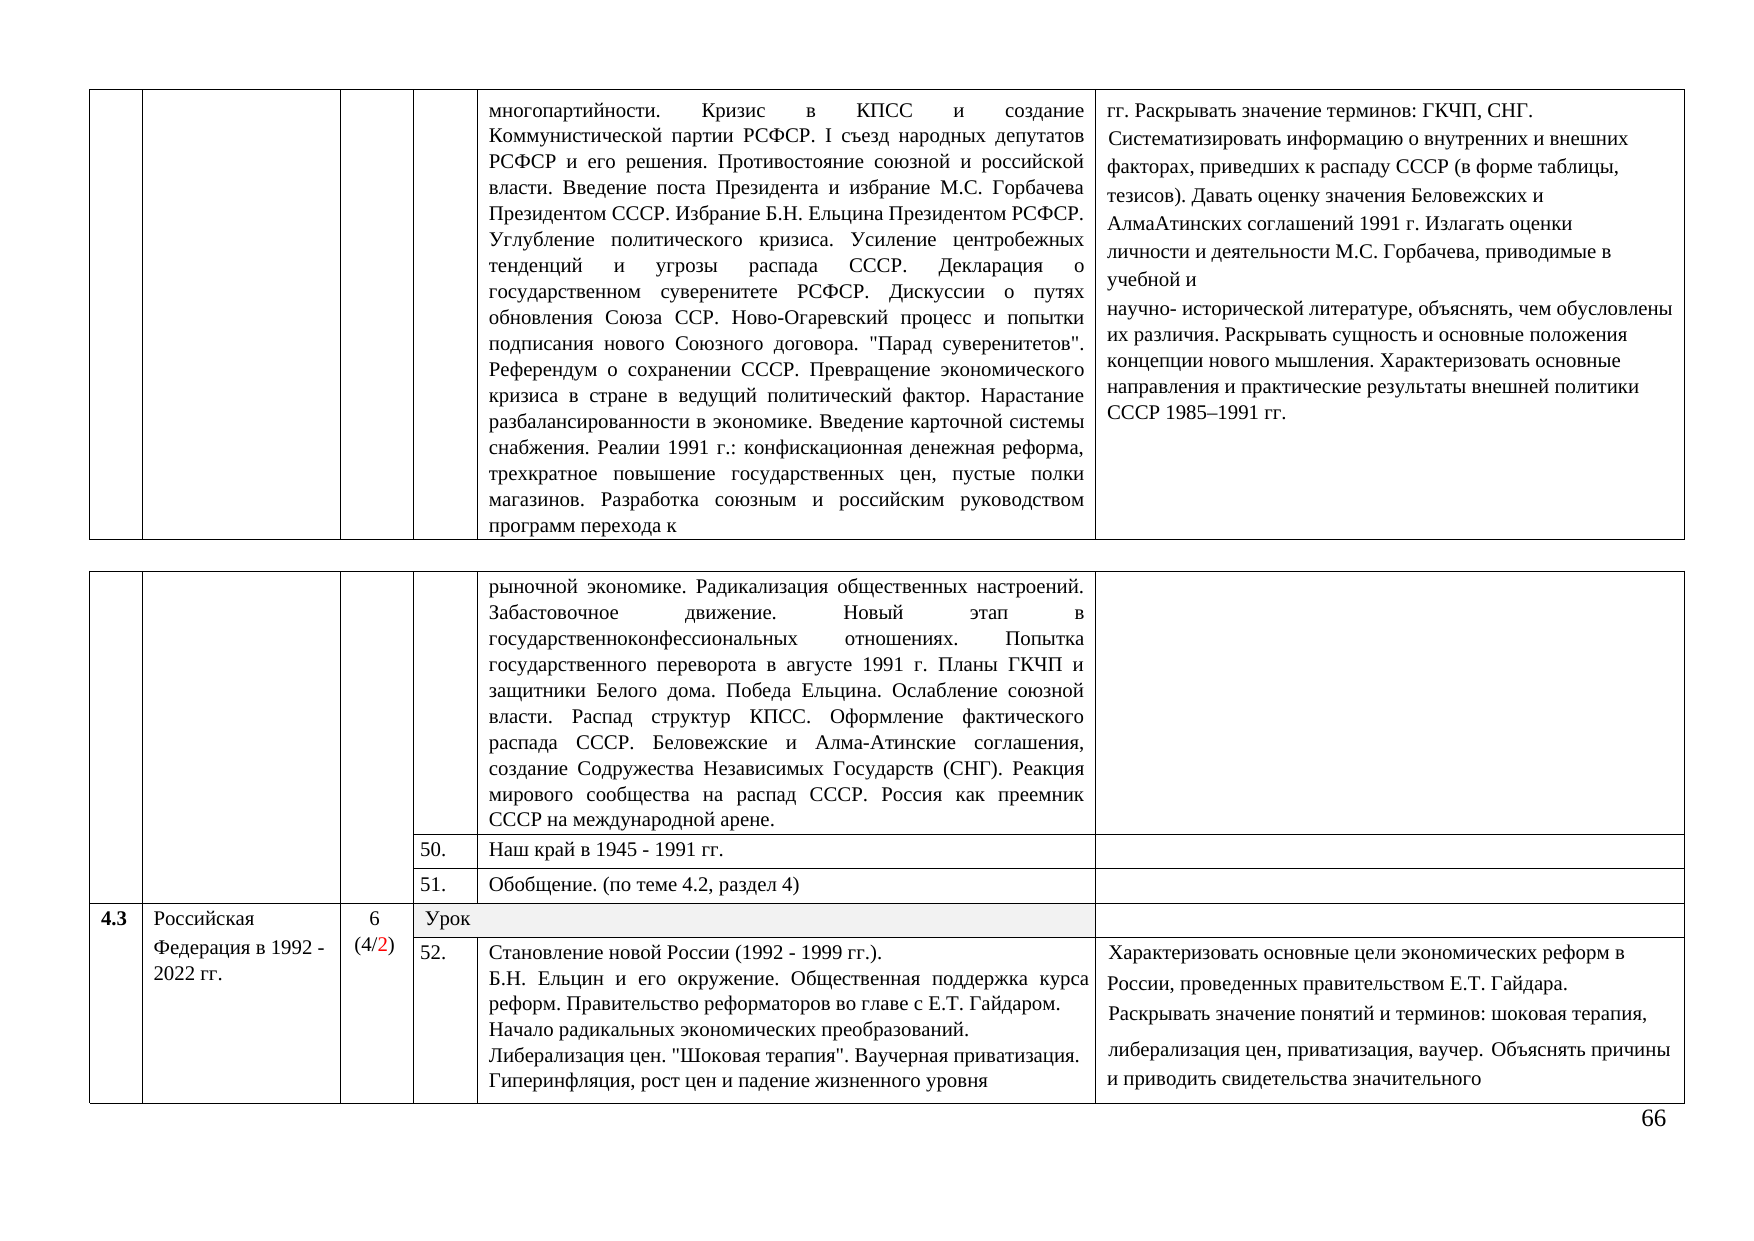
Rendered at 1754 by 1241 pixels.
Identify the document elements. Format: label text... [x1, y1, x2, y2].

table_cell 51. [414, 869, 477, 902]
table_cell [1096, 904, 1684, 937]
table_cell 52. [414, 938, 477, 1103]
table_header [478, 90, 1095, 539]
table_header [414, 90, 477, 539]
table_header [143, 90, 340, 539]
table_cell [478, 938, 1095, 1103]
table_cell 4.3 [90, 904, 142, 1103]
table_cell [1096, 938, 1684, 1103]
table_cell Обобщение. (по теме 4.2, раздел 4) [478, 869, 1095, 902]
table_header [1096, 572, 1684, 834]
table_header [414, 572, 477, 834]
table_cell [1096, 835, 1684, 868]
table_header [90, 572, 142, 902]
table_cell 50. [414, 835, 477, 868]
table_cell Наш край в 1945 - 1991 гг. [478, 835, 1095, 868]
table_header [1096, 90, 1684, 539]
table_header [341, 90, 413, 539]
table_header [90, 90, 142, 539]
table_cell Урок [414, 904, 1095, 937]
table_cell [1096, 869, 1684, 902]
table_header [341, 572, 413, 902]
table_cell 6 (4/2) [341, 904, 413, 1103]
table_header рыночной экономике. Радикализация общественных настроений. Забастовочное движение. Новый этап в государственноконфессиональных отношениях. Попытка государственного переворота в августе 1991 г. Планы ГКЧП и защитники Белого дома. Победа Ельцина. Ослабление союзной власти. Распад структур КПСС. Оформление фактического распада СССР. Беловежские и Алма-Атинские соглашения, создание Содружества Независимых Государств (СНГ). Реакция мирового сообщества на распад СССР. Россия как преемник СССР на международной арене. [478, 572, 1095, 834]
table_header [143, 572, 340, 902]
table_cell Российская Федерация в 1992 - 2022 гг. [143, 904, 340, 1103]
